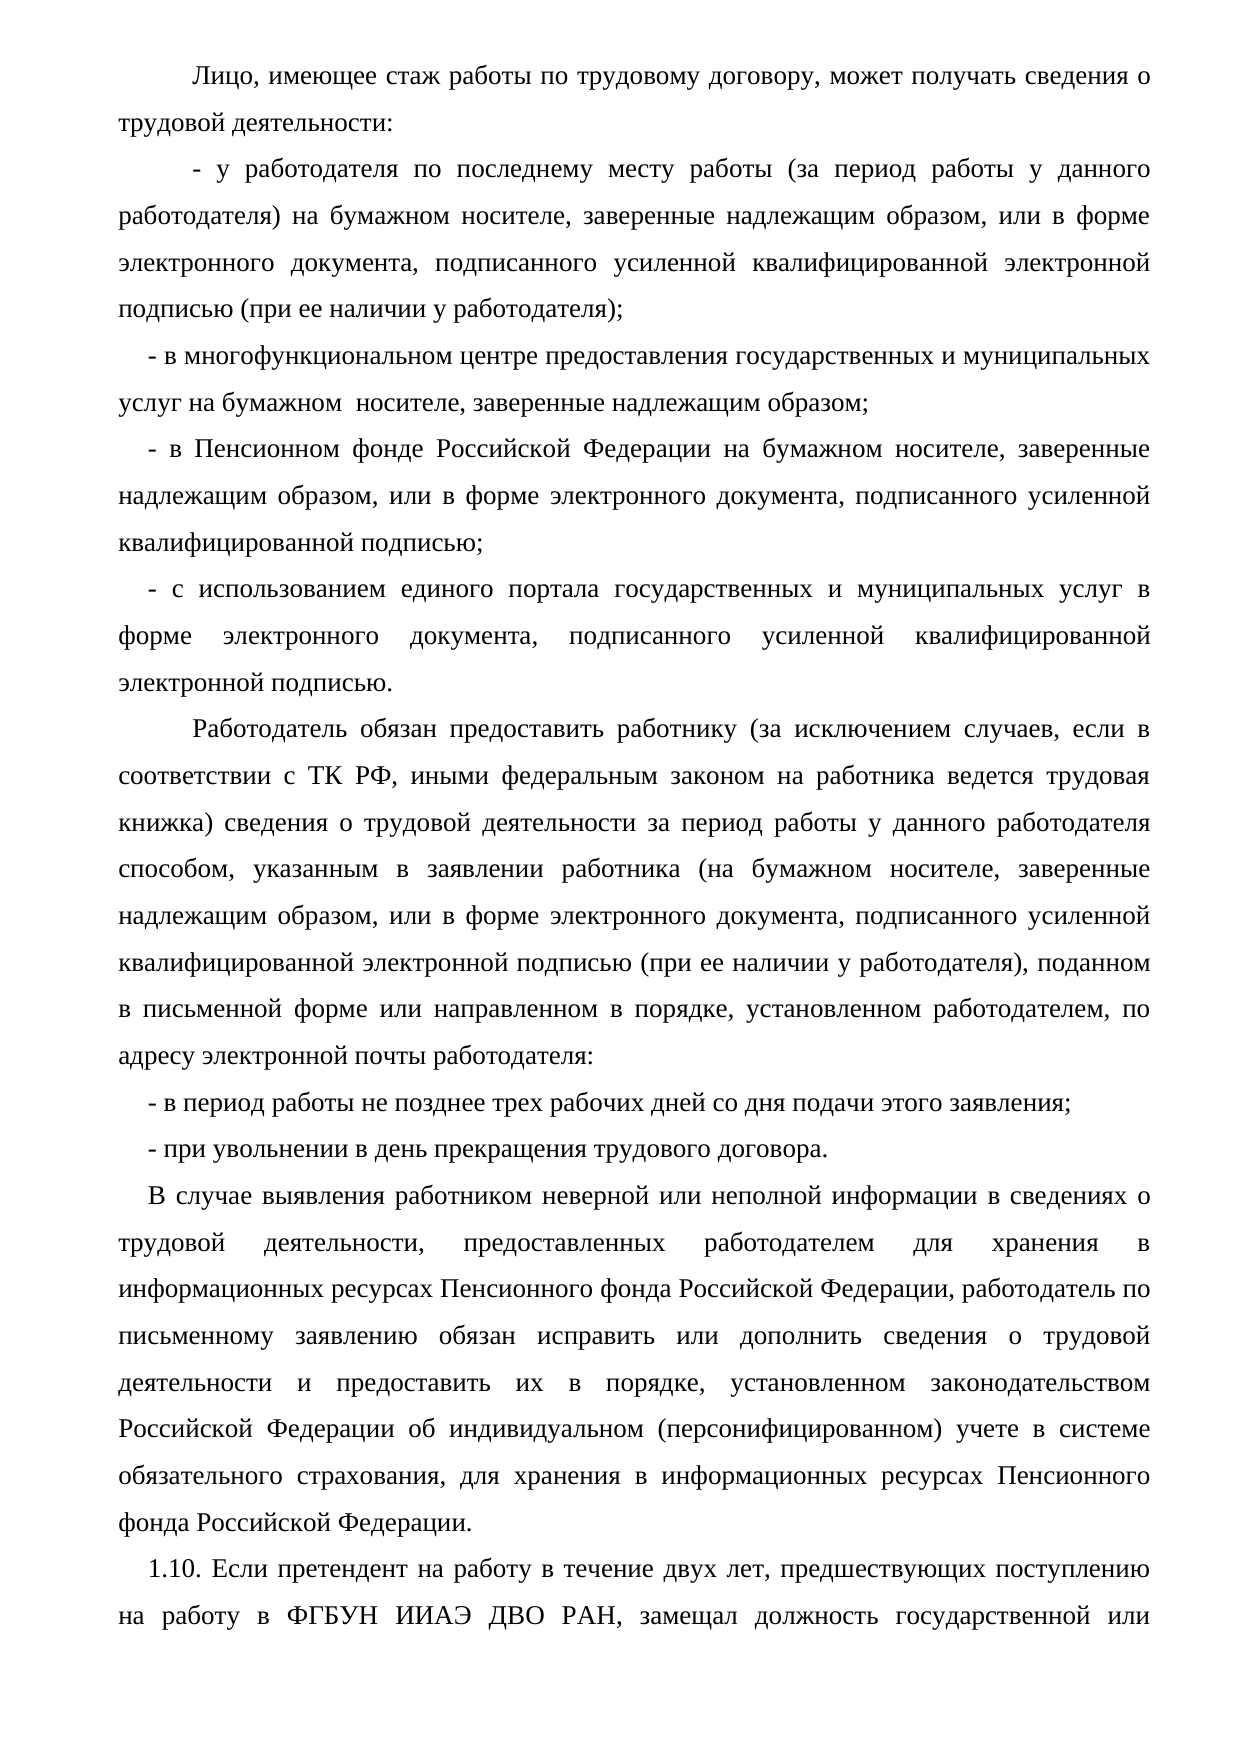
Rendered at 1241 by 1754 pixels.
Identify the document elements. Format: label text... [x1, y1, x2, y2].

text - в многофункциональном центре предоставления государственных и муниципальных услуг на бумажном носителе, заверенные надлежащим образом; [118, 339, 1152, 417]
text - у работодателя по последнему месту работы (за период работы у данного работодателя) на бумажном носителе, заверенные надлежащим образом, или в форме электронного документа, подписанного усиленной квалифицированной электронной подписью (при ее наличии у работодателя); [118, 152, 1152, 323]
text Работодатель обязан предоставить работнику (за исключением случаев, если в соответствии с ТК РФ, иными федеральным законом на работника ведется трудовая книжка) сведения о трудовой деятельности за период работы у данного работодателя способом, указанным в заявлении работника (на бумажном носителе, заверенные надлежащим образом, или в форме электронного документа, подписанного усиленной квалифицированной электронной подписью (при ее наличии у работодателя), поданном в письменной форме или направленном в порядке, установленном работодателем, по адресу электронной почты работодателя: [118, 712, 1152, 1070]
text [118, 1552, 1152, 1630]
text - в Пенсионном фонде Российской Федерации на бумажном носителе, заверенные надлежащим образом, или в форме электронного документа, подписанного усиленной квалифицированной подписью; [118, 432, 1152, 557]
text - в период работы не позднее трех рабочих дней со дня подачи этого заявления; [118, 1086, 1152, 1117]
text - с использованием единого портала государственных и муниципальных услуг в форме электронного документа, подписанного усиленной квалифицированной электронной подписью. [118, 572, 1152, 697]
text Лицо, имеющее стаж работы по трудовому договору, может получать сведения о трудовой деятельности: [118, 59, 1152, 137]
text - при увольнении в день прекращения трудового договора. [118, 1132, 1152, 1163]
text В случае выявления работником неверной или неполной информации в сведениях о трудовой деятельности, предоставленных работодателем для хранения в информационных ресурсах Пенсионного фонда Российской Федерации, работодатель по письменному заявлению обязан исправить или дополнить сведения о трудовой деятельности и предоставить их в порядке, установленном законодательством Российской Федерации об индивидуальном (персонифицированном) учете в системе обязательного страхования, для хранения в информационных ресурсах Пенсионного фонда Российской Федерации. [118, 1179, 1152, 1537]
